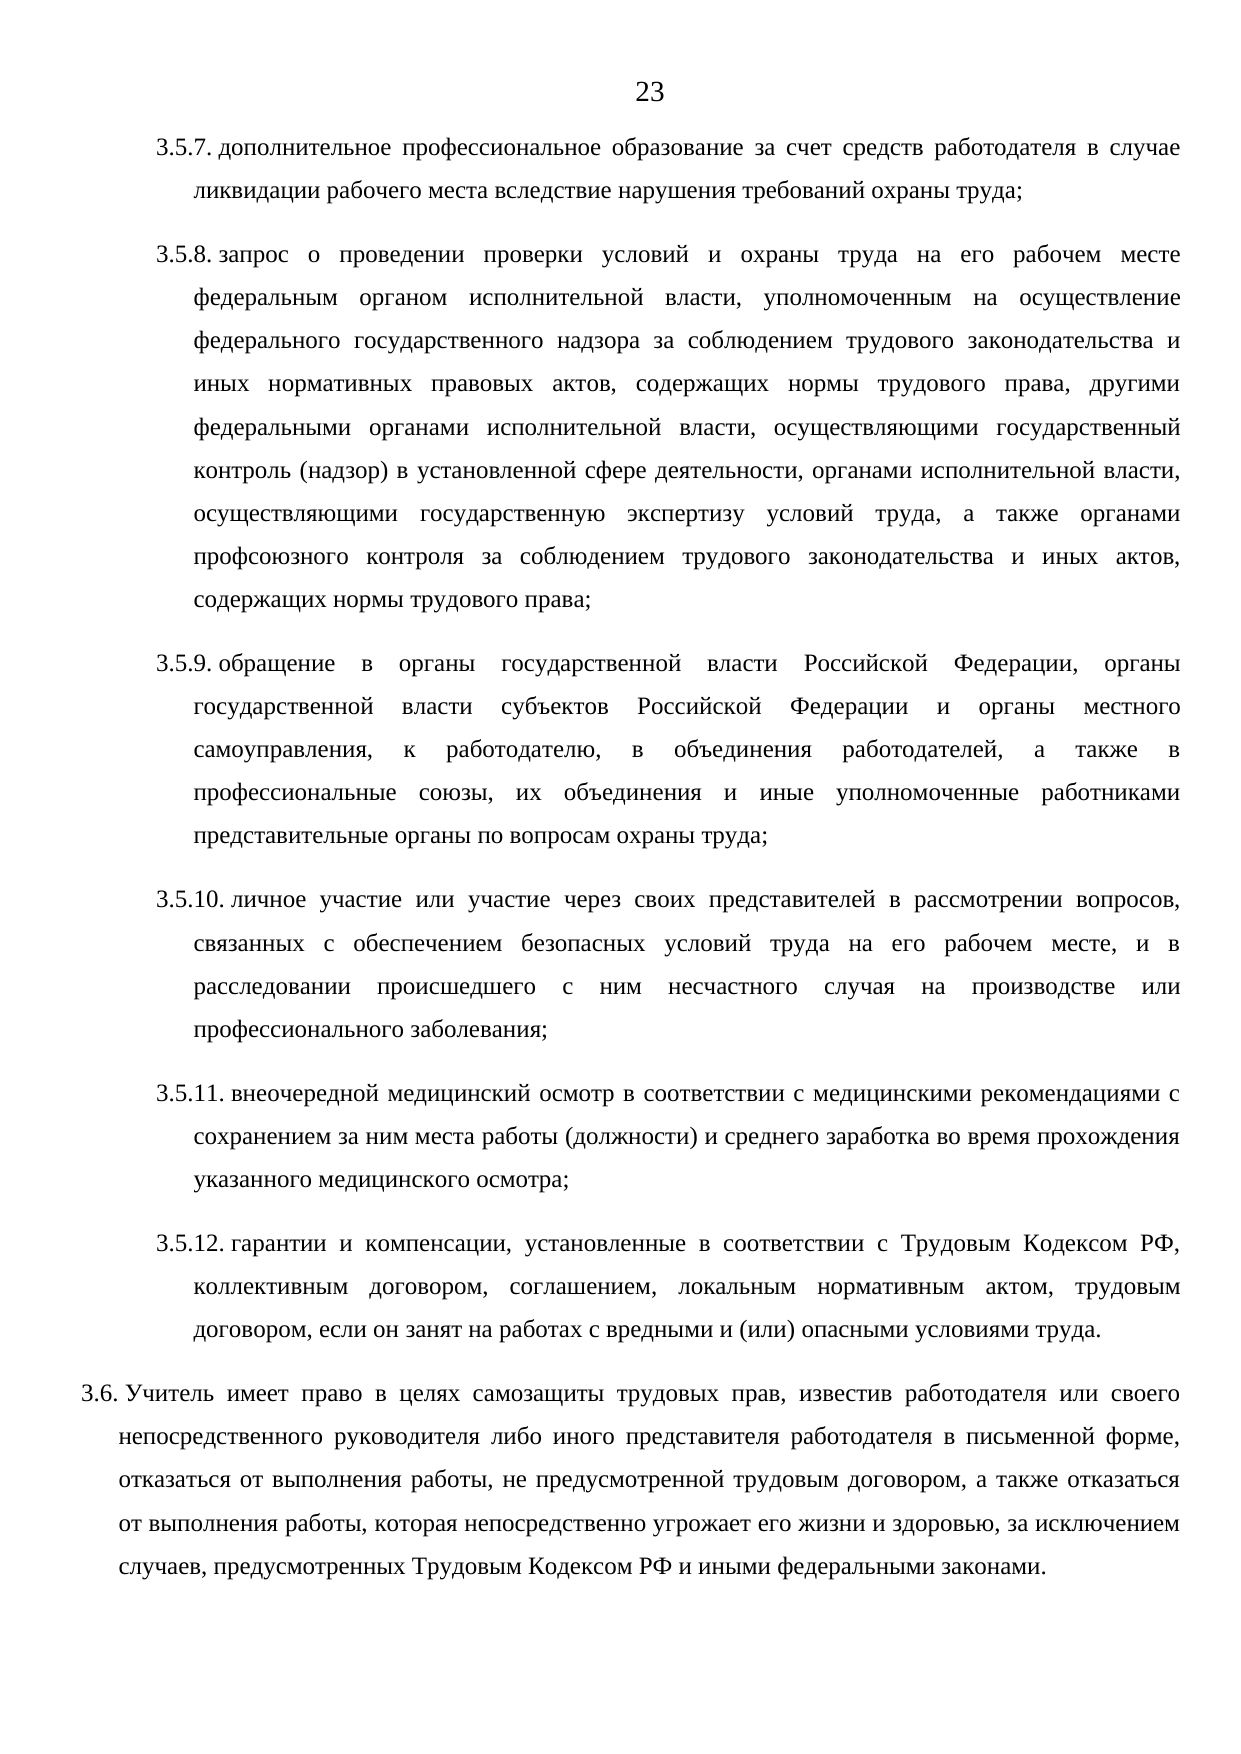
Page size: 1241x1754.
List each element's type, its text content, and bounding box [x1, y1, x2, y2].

list Учитель имеет право в целях самозащиты трудовых прав, известив работодателя или своего непосредственного руководителя либо иного представителя работодателя в письменной форме, отказаться от выполнения работы, не предусмотренной трудовым договором, а также отказаться от выполнения работы, которая непосредственно угрожает его жизни и здоровью, за исключением случаев, предусмотренных Трудовым Кодексом РФ и иными федеральными законами. [81, 1378, 1181, 1579]
list запрос о проведении проверки условий и охраны труда на его рабочем месте федеральным органом исполнительной власти, уполномоченным на осуществление федерального государственного надзора за соблюдением трудового законодательства и иных нормативных правовых актов, содержащих нормы трудового права, другими федеральными органами исполнительной власти, осуществляющими государственный контроль (надзор) в установленной сфере деятельности, органами исполнительной власти, осуществляющими государственную экспертизу условий труда, а также органами профсоюзного контроля за соблюдением трудового законодательства и иных актов, содержащих нормы трудового права; [156, 239, 1181, 613]
list внеочередной медицинский осмотр в соответствии с медицинскими рекомендациями с сохранением за ним места работы (должности) и среднего заработка во время прохождения указанного медицинского осмотра; [156, 1078, 1181, 1193]
list личное участие или участие через своих представителей в рассмотрении вопросов, связанных с обеспечением безопасных условий труда на его рабочем месте, и в расследовании происшедшего с ним несчастного случая на производстве или профессионального заболевания; [156, 884, 1181, 1043]
list дополнительное профессиональное образование за счет средств работодателя в случае ликвидации рабочего места вследствие нарушения требований охраны труда; [156, 132, 1181, 204]
list обращение в органы государственной власти Российской Федерации, органы государственной власти субъектов Российской Федерации и органы местного самоуправления, к работодателю, в объединения работодателей, а также в профессиональные союзы, их объединения и иные уполномоченные работниками представительные органы по вопросам охраны труда; [156, 648, 1181, 849]
list гарантии и компенсации, установленные в соответствии с Трудовым Кодексом РФ, коллективным договором, соглашением, локальным нормативным актом, трудовым договором, если он занят на работах с вредными и (или) опасными условиями труда. [156, 1228, 1181, 1343]
